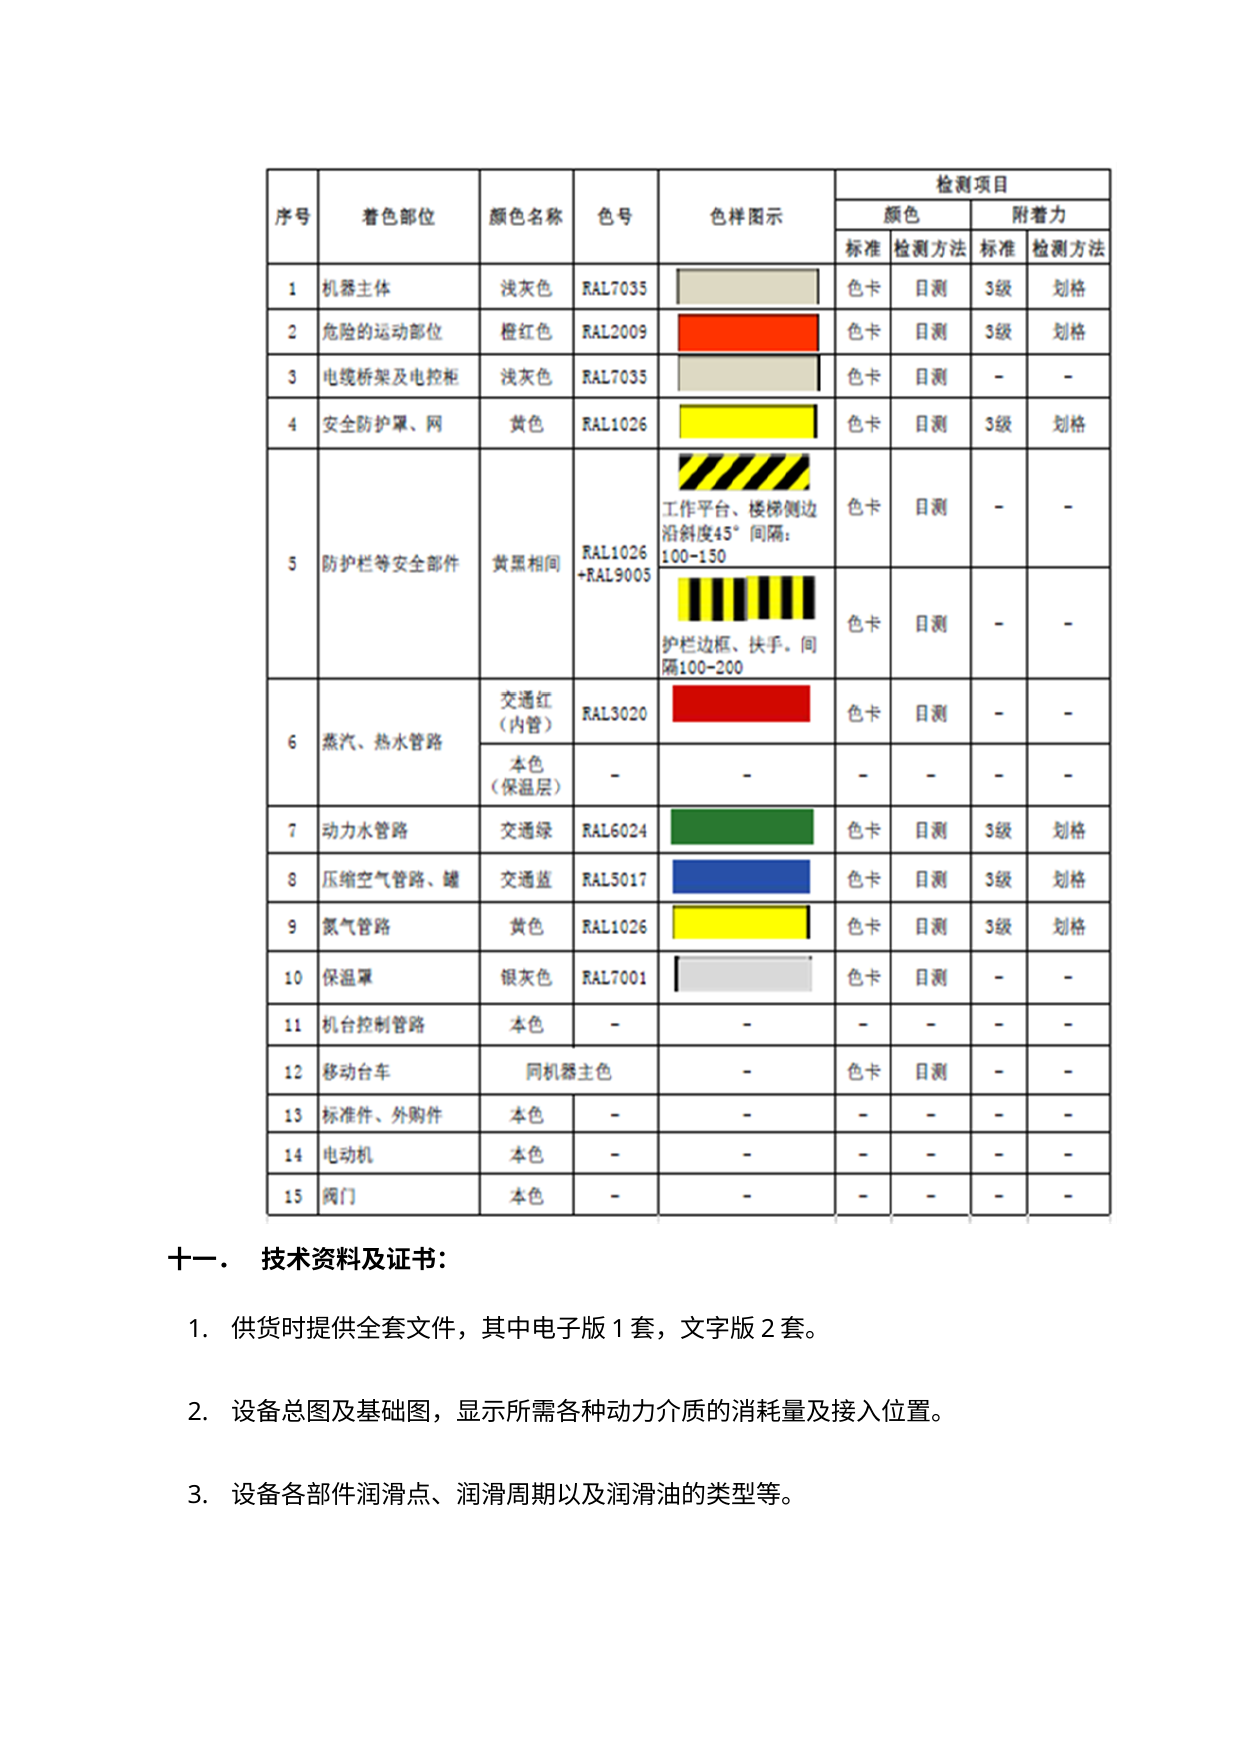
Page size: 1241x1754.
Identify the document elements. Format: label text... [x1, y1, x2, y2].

list 供货时提供全套文件，其中电子版1套，文字版2套。 [187, 1294, 1053, 1359]
picture [261, 162, 1117, 1226]
list 设备各部件润滑点、润滑周期以及润滑油的类型等。 [187, 1460, 1053, 1525]
list 技术资料及证书： [167, 1239, 1053, 1276]
list 设备总图及基础图，显示所需各种动力介质的消耗量及接入位置。 [187, 1377, 1053, 1442]
